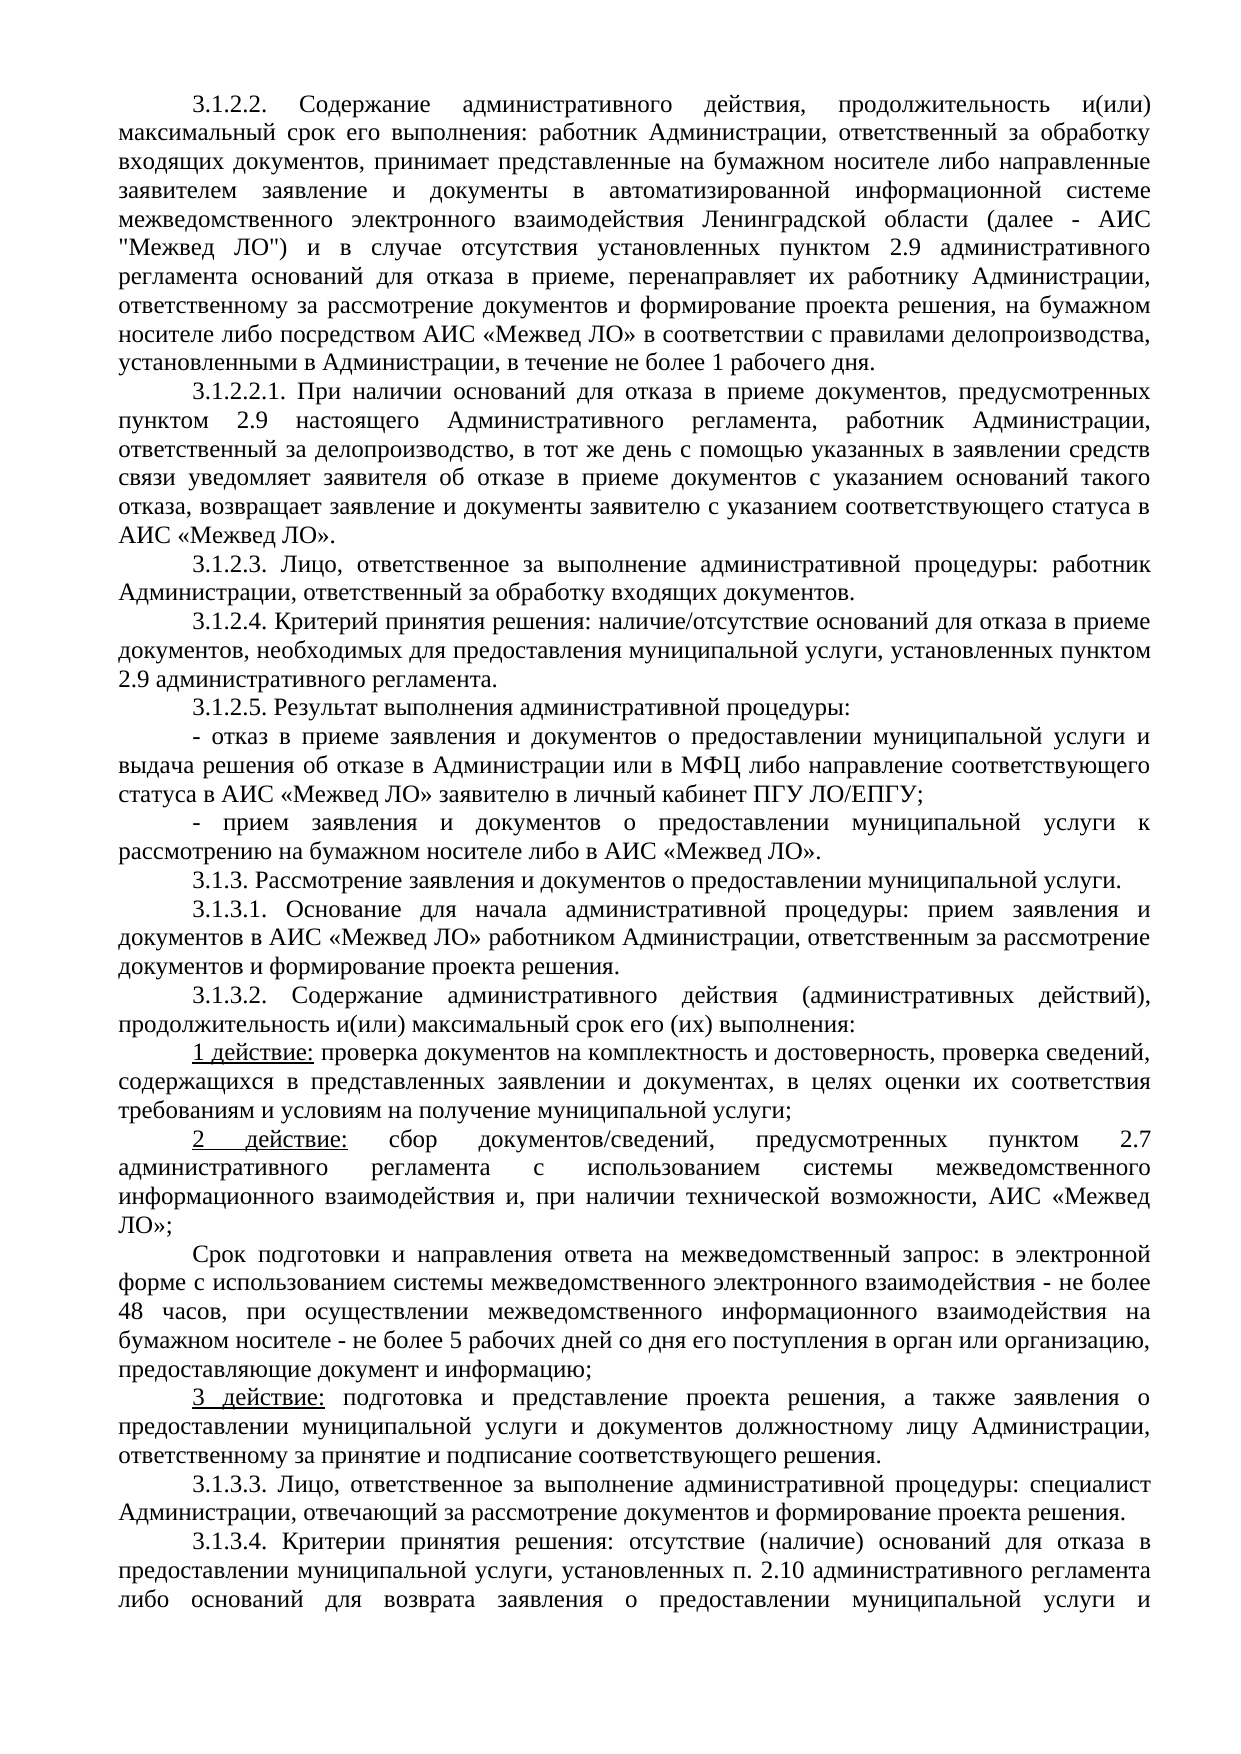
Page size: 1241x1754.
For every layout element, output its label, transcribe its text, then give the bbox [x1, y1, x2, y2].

text Срок подготовки и направления ответа на межведомственный запрос: в электронной форме с использованием системы межведомственного электронного взаимодействия - не более 48 часов, при осуществлении межведомственного информационного взаимодействия на бумажном носителе - не более 5 рабочих дней со дня его поступления в орган или организацию, предоставляющие документ и информацию; [118, 1239, 1152, 1382]
text 1 действие: проверка документов на комплектность и достоверность, проверка сведений, содержащихся в представленных заявлении и документах, в целях оценки их соответствия требованиям и условиям на получение муниципальной услуги; [118, 1037, 1152, 1124]
text - отказ в приеме заявления и документов о предоставлении муниципальной услуги и выдача решения об отказе в Администрации или в МФЦ либо направление соответствующего статуса в АИС «Межвед ЛО» заявителю в личный кабинет ПГУ ЛО/ЕПГУ; [118, 721, 1152, 807]
text 3.1.3.3. Лицо, ответственное за выполнение административной процедуры: специалист Администрации, отвечающий за рассмотрение документов и формирование проекта решения. [118, 1469, 1152, 1526]
text 3.1.2.2. Содержание административного действия, продолжительность и(или) максимальный срок его выполнения: работник Администрации, ответственный за обработку входящих документов, принимает представленные на бумажном носителе либо направленные заявителем заявление и документы в автоматизированной информационной системе межведомственного электронного взаимодействия Ленинградской области (далее - АИС "Межвед ЛО") и в случае отсутствия установленных пунктом 2.9 административного регламента оснований для отказа в приеме, перенаправляет их работнику Администрации, ответственному за рассмотрение документов и формирование проекта решения, на бумажном носителе либо посредством АИС «Межвед ЛО» в соответствии с правилами делопроизводства, установленными в Администрации, в течение не более 1 рабочего дня. [118, 89, 1152, 376]
text 3.1.2.2.1. При наличии оснований для отказа в приеме документов, предусмотренных пунктом 2.9 настоящего Административного регламента, работник Администрации, ответственный за делопроизводство, в тот же день с помощью указанных в заявлении средств связи уведомляет заявителя об отказе в приеме документов с указанием оснований такого отказа, возвращает заявление и документы заявителю с указанием соответствующего статуса в АИС «Межвед ЛО». [118, 376, 1152, 549]
text 3.1.2.4. Критерий принятия решения: наличие/отсутствие оснований для отказа в приеме документов, необходимых для предоставления муниципальной услуги, установленных пунктом 2.9 административного регламента. [118, 606, 1152, 692]
text 3 действие: подготовка и представление проекта решения, а также заявления о предоставлении муниципальной услуги и документов должностному лицу Администрации, ответственному за принятие и подписание соответствующего решения. [118, 1382, 1152, 1469]
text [118, 1526, 1152, 1612]
text - прием заявления и документов о предоставлении муниципальной услуги к рассмотрению на бумажном носителе либо в АИС «Межвед ЛО». [118, 807, 1152, 865]
text 3.1.3. Рассмотрение заявления и документов о предоставлении муниципальной услуги. [118, 865, 1152, 894]
text 2 действие: сбор документов/сведений, предусмотренных пунктом 2.7 административного регламента с использованием системы межведомственного информационного взаимодействия и, при наличии технической возможности, АИС «Межвед ЛО»; [118, 1124, 1152, 1239]
text 3.1.3.2. Содержание административного действия (административных действий), продолжительность и(или) максимальный срок его (их) выполнения: [118, 980, 1152, 1037]
text 3.1.2.3. Лицо, ответственное за выполнение административной процедуры: работник Администрации, ответственный за обработку входящих документов. [118, 549, 1152, 606]
text 3.1.3.1. Основание для начала административной процедуры: прием заявления и документов в АИС «Межвед ЛО» работником Администрации, ответственным за рассмотрение документов и формирование проекта решения. [118, 894, 1152, 980]
text 3.1.2.5. Результат выполнения административной процедуры: [118, 692, 1152, 721]
